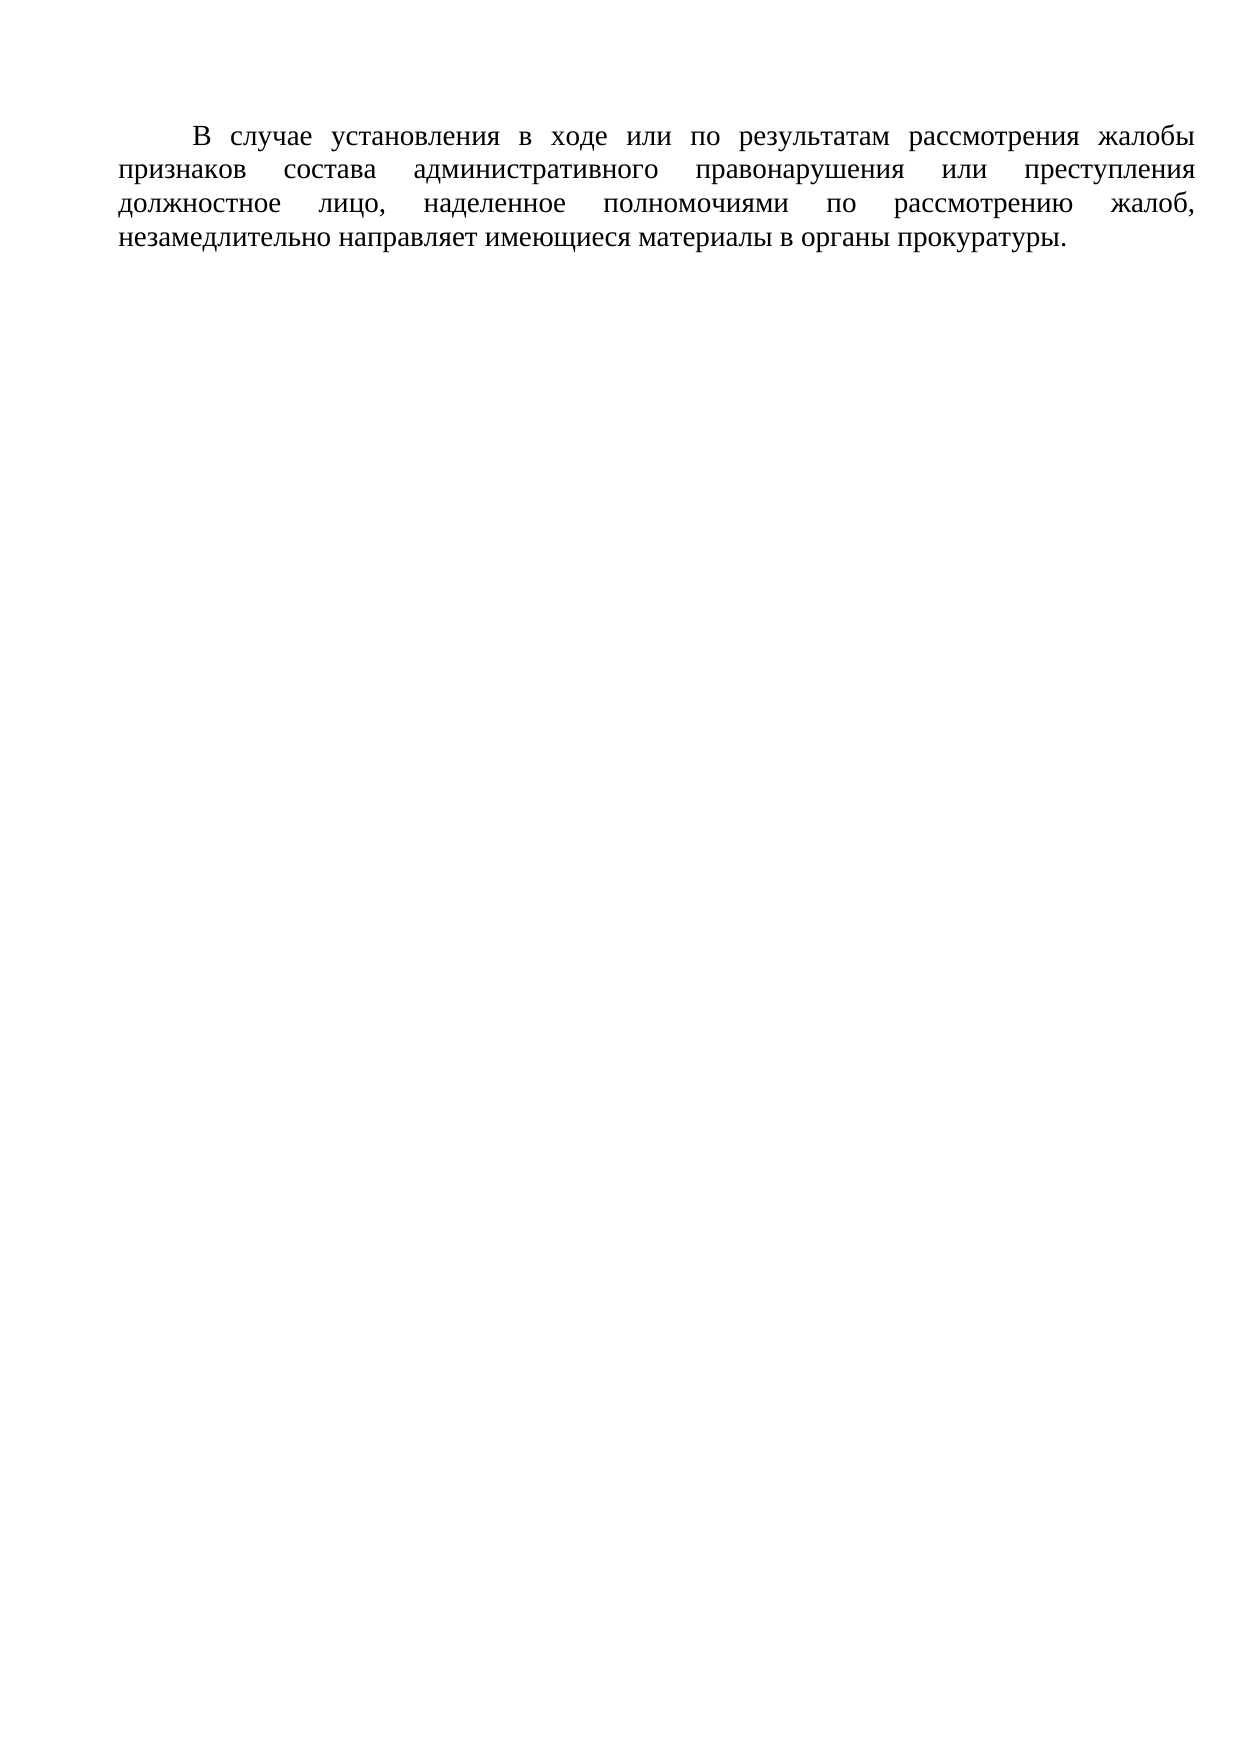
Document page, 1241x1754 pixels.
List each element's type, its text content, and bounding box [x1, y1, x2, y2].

text В случае установления в ходе или по результатам рассмотрения жалобы признаков состава административного правонарушения или преступления должностное лицо, наделенное полномочиями по рассмотрению жалоб, незамедлительно направляет имеющиеся материалы в органы прокуратуры. [118, 118, 1196, 252]
